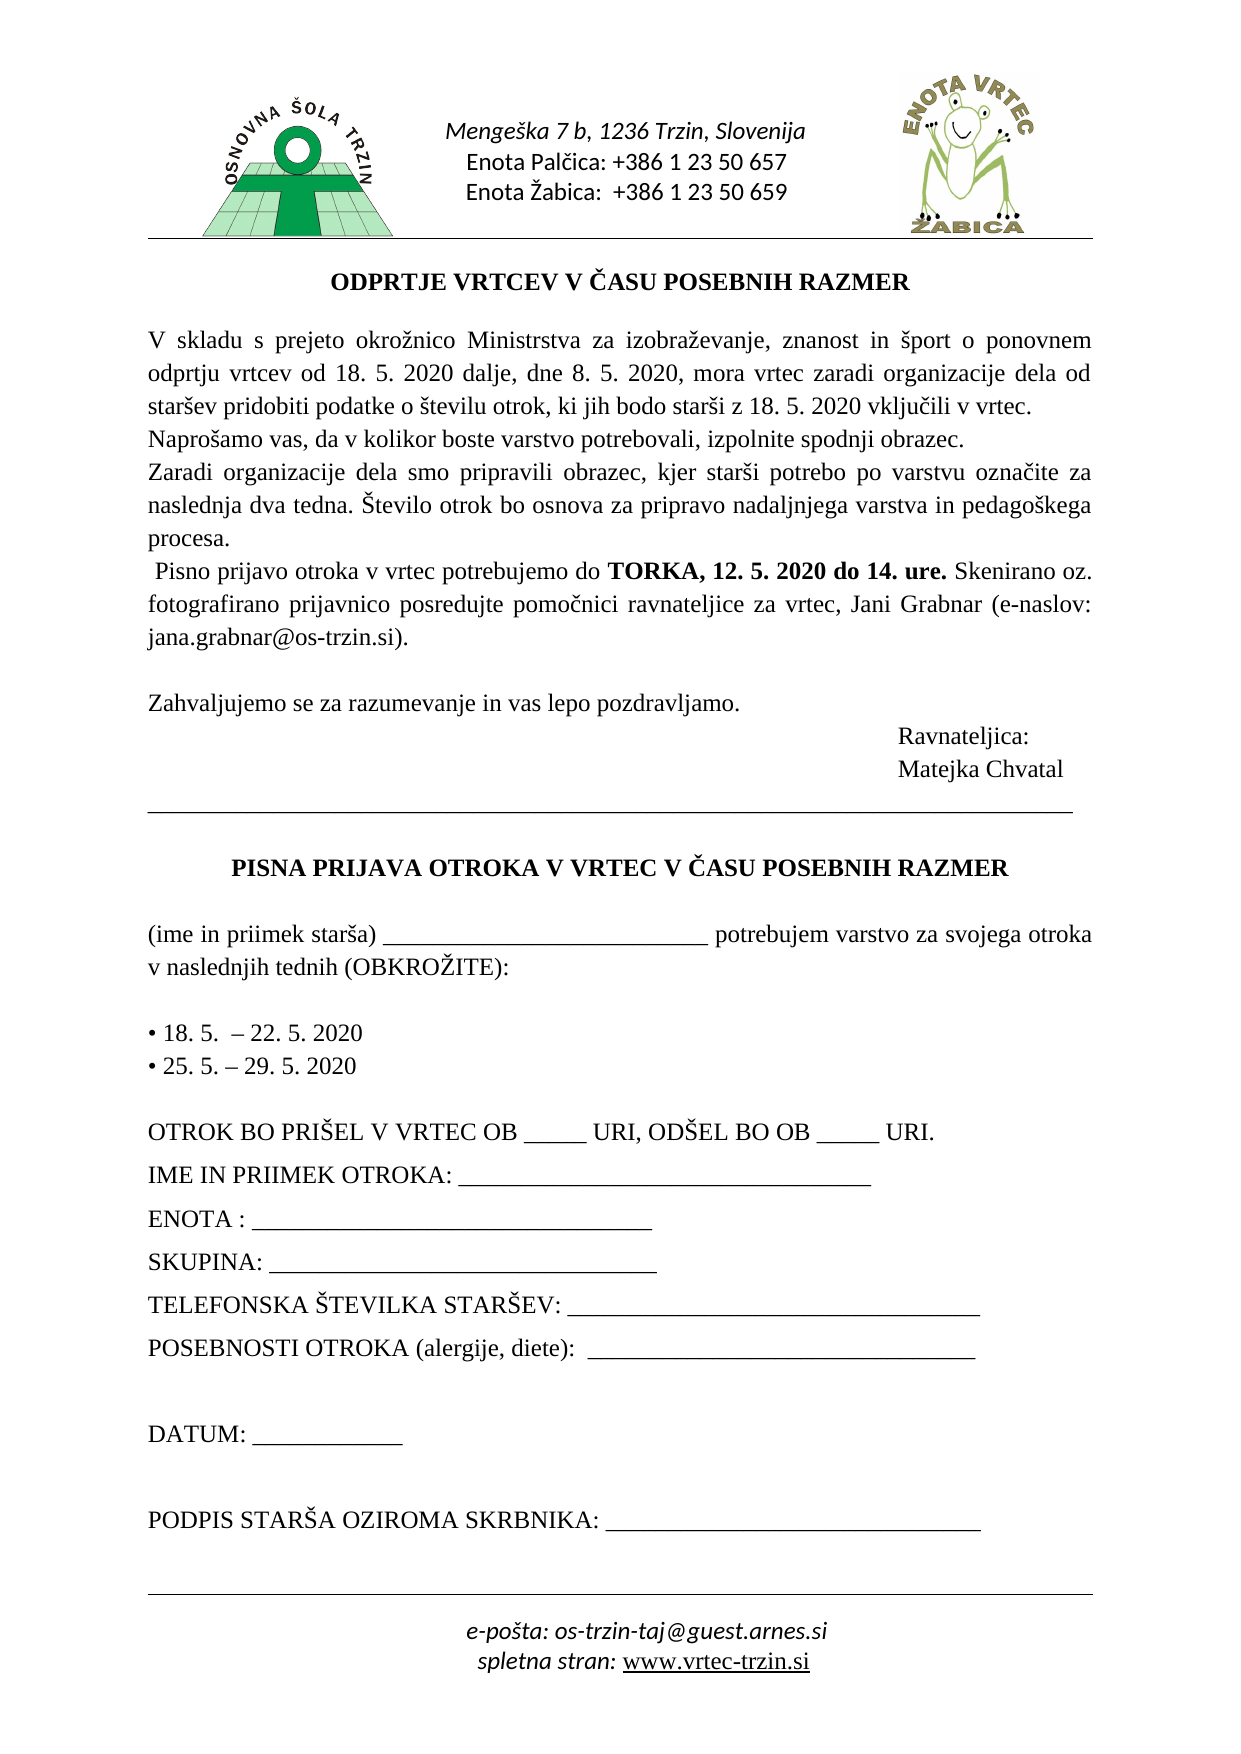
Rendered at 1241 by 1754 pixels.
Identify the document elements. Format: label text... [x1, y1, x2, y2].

text V skladu s prejeto okrožnico Ministrstva za izobraževanje, znanost in šport o ponovnem odprtju vrtcev od 18. 5. 2020 dalje, dne 8. 5. 2020, mora vrtec zaradi organizacije dela od staršev pridobiti podatke o številu otrok, ki jih bodo starši z 18. 5. 2020 vključili v vrtec. [148, 325, 1093, 420]
text SKUPINA: _______________________________ [148, 1247, 1093, 1276]
text • 25. 5. – 29. 5. 2020 [148, 1051, 1093, 1080]
text Pisno prijavo otroka v vrtec potrebujemo do TORKA, 12. 5. 2020 do 14. ure. Skenirano oz. fotografirano prijavnico posredujte pomočnici ravnateljice za vrtec, Jani Grabnar (e-naslov: jana.grabnar@os-trzin.si). [148, 556, 1093, 651]
text Zaradi organizacije dela smo pripravili obrazec, kjer starši potrebo po varstvu označite za naslednja dva tedna. Število otrok bo osnova za pripravo nadaljnjega varstva in pedagoškega procesa. [148, 457, 1093, 552]
text TELEFONSKA ŠTEVILKA STARŠEV: _________________________________ [148, 1290, 1093, 1319]
text OTROK BO PRIŠEL V VRTEC OB _____ URI, ODŠEL BO OB _____ URI. [148, 1117, 1093, 1146]
text __________________________________________________________________________ [148, 787, 1093, 816]
text • 18. 5. – 22. 5. 2020 [148, 1018, 1093, 1047]
text (ime in priimek starša) __________________________ potrebujem varstvo za svojega otroka v naslednjih tednih (OBKROŽITE): [148, 919, 1093, 981]
text IME IN PRIIMEK OTROKA: _________________________________ [148, 1161, 1093, 1189]
text Matejka Chvatal [148, 754, 1093, 783]
text PISNA PRIJAVA OTROKA V VRTEC V ČASU POSEBNIH RAZMER [148, 853, 1093, 882]
picture [900, 73, 1039, 237]
text POSEBNOSTI OTROKA (alergije, diete): _______________________________ [148, 1333, 1093, 1362]
text ODPRTJE VRTCEV V ČASU POSEBNIH RAZMER [148, 267, 1093, 296]
text Zahvaljujemo se za razumevanje in vas lepo pozdravljamo. [148, 688, 1093, 717]
text ENOTA : ________________________________ [148, 1204, 1093, 1232]
text DATUM: ____________ [148, 1419, 1093, 1448]
text Naprošamo vas, da v kolikor boste varstvo potrebovali, izpolnite spodnji obrazec. [148, 424, 1093, 453]
text PODPIS STARŠA OZIROMA SKRBNIKA: ______________________________ [148, 1506, 1093, 1534]
text Ravnateljica: [148, 721, 1093, 750]
